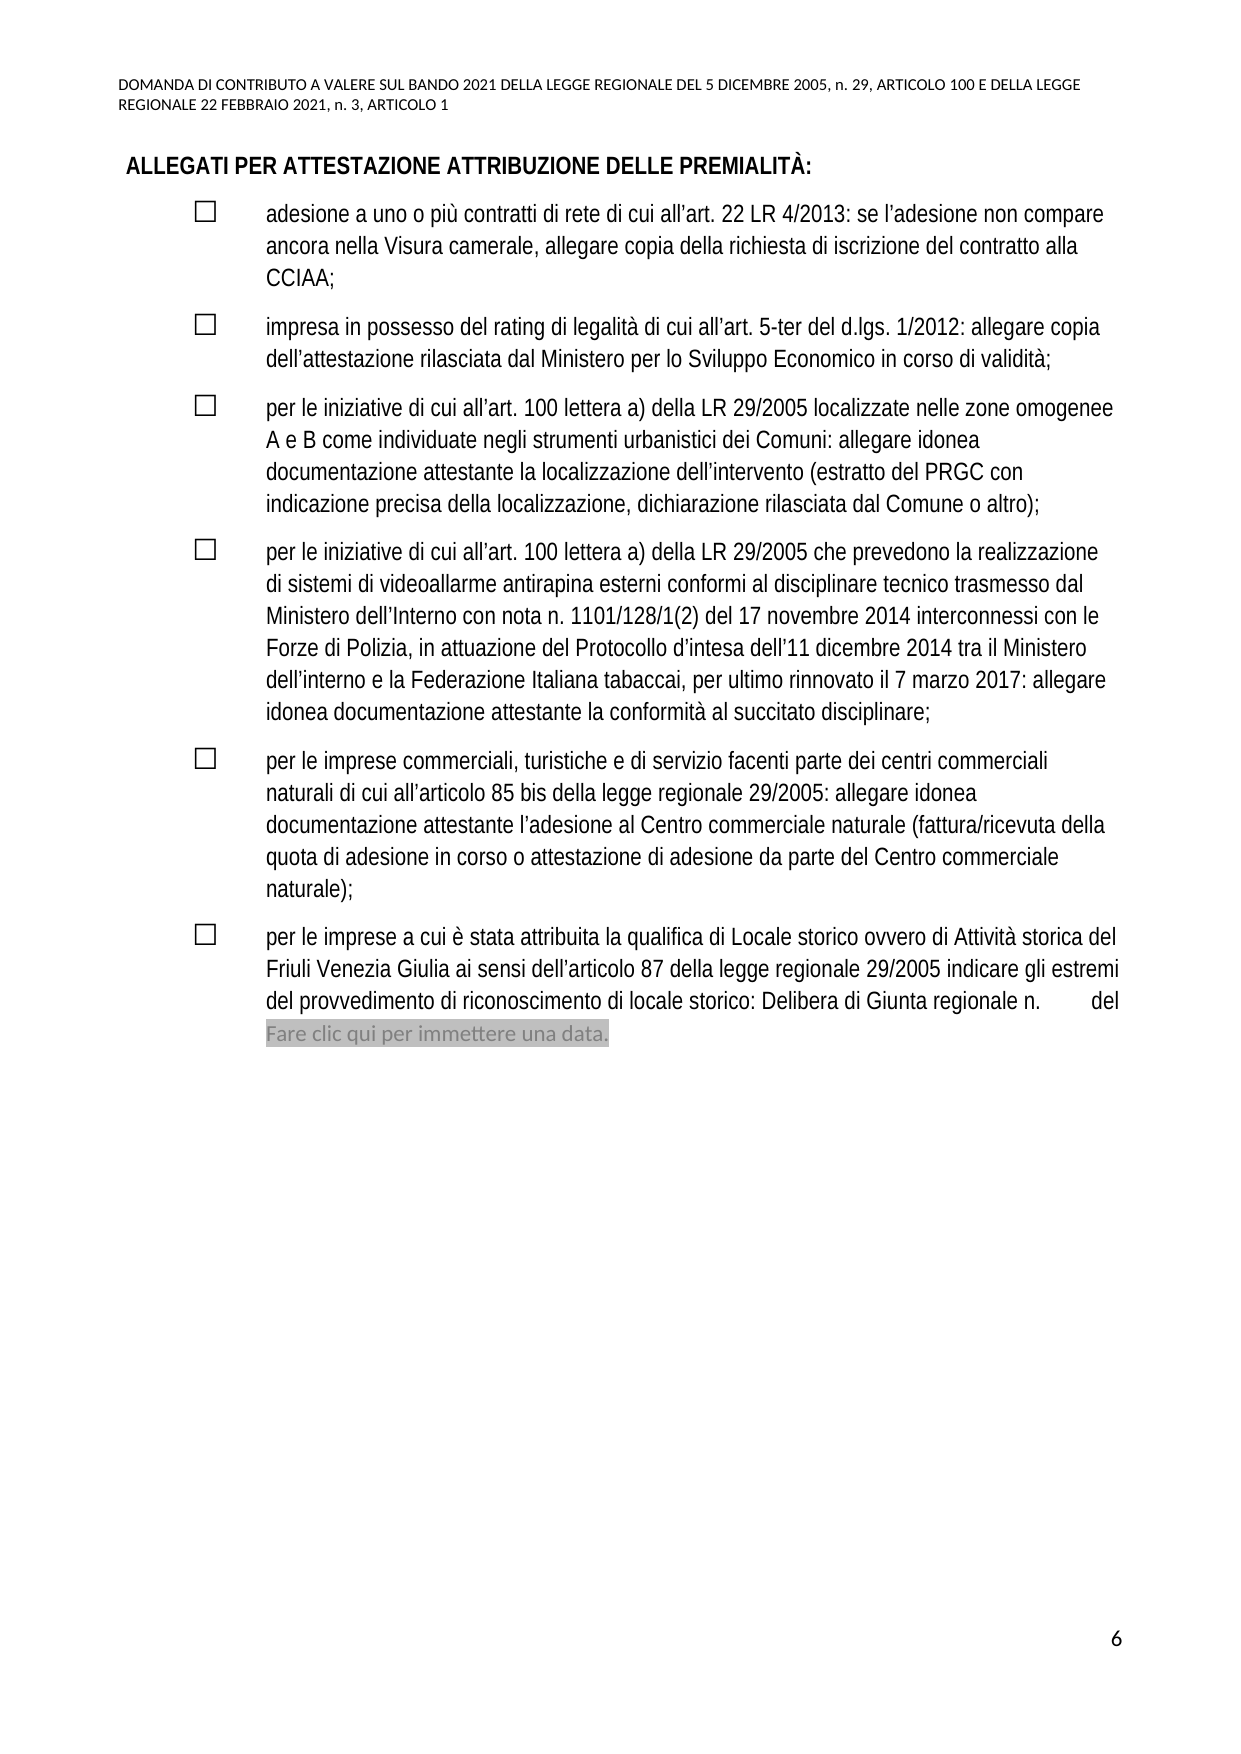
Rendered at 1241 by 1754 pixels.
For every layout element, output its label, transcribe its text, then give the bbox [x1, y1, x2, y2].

text impresa in possesso del rating di legalità di cui all’art. 5-ter del d.lgs. 1/2012: allegare copia dell’attestazione rilasciata dal Ministero per lo Sviluppo Economico in corso di validità; [192, 310, 1122, 374]
text per le iniziative di cui all’art. 100 lettera a) della LR 29/2005 localizzate nelle zone omogenee A e B come individuate negli strumenti urbanistici dei Comuni: allegare idonea documentazione attestante la localizzazione dell’intervento (estratto del PRGC con indicazione precisa della localizzazione, dichiarazione rilasciata dal Comune o altro); [192, 391, 1122, 518]
text adesione a uno o più contratti di rete di cui all’art. 22 LR 4/2013: se l’adesione non compare ancora nella Visura camerale, allegare copia della richiesta di iscrizione del contratto alla CCIAA; [192, 197, 1122, 293]
text ALLEGATI PER ATTESTAZIONE ATTRIBUZIONE DELLE PREMIALITÀ: [126, 149, 1122, 181]
text per le imprese a cui è stata attribuita la qualifica di Locale storico ovvero di Attività storica del Friuli Venezia Giulia ai sensi dell’articolo 87 della legge regionale 29/2005 indicare gli estremi del provvedimento di riconoscimento di locale storico: Delibera di Giunta regionale n. del [192, 920, 1122, 1048]
text per le imprese commerciali, turistiche e di servizio facenti parte dei centri commerciali naturali di cui all’articolo 85 bis della legge regionale 29/2005: allegare idonea documentazione attestante l’adesione al Centro commerciale naturale (fattura/ricevuta della quota di adesione in corso o attestazione di adesione da parte del Centro commerciale naturale); [192, 744, 1122, 903]
text per le iniziative di cui all’art. 100 lettera a) della LR 29/2005 che prevedono la realizzazione di sistemi di videoallarme antirapina esterni conformi al disciplinare tecnico trasmesso dal Ministero dell’Interno con nota n. 1101/128/1(2) del 17 novembre 2014 interconnessi con le Forze di Polizia, in attuazione del Protocollo d’intesa dell’11 dicembre 2014 tra il Ministero dell’interno e la Federazione Italiana tabaccai, per ultimo rinnovato il 7 marzo 2017: allegare idonea documentazione attestante la conformità al succitato disciplinare; [192, 535, 1122, 727]
